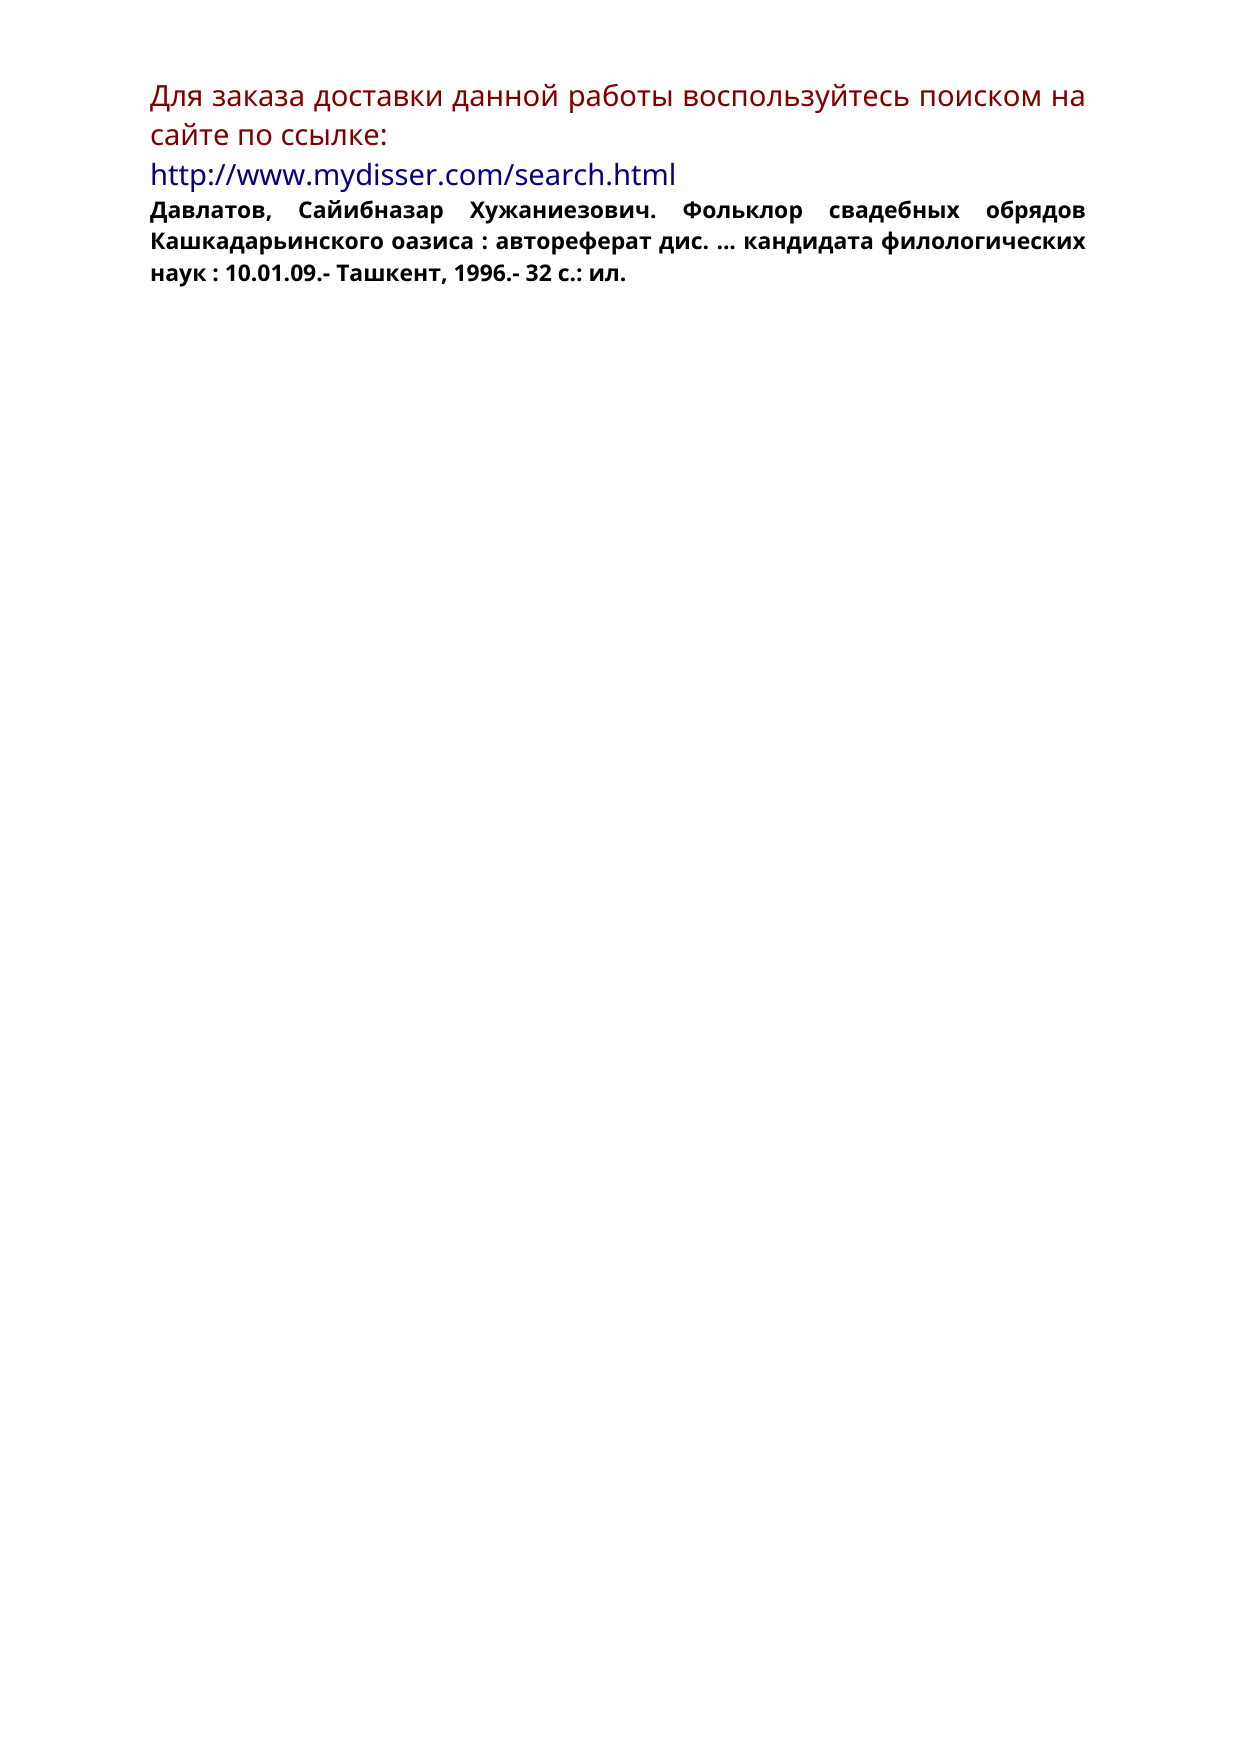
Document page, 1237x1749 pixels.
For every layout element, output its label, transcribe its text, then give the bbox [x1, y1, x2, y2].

text Давлатов, Сайибназар Хужаниезович. Фольклор свадебных обрядов Кашкадарьинского оазиса : автореферат дис. ... кандидата филологических наук : 10.01.09.- Ташкент, 1996.- 32 с.: ил. [150, 194, 1086, 288]
